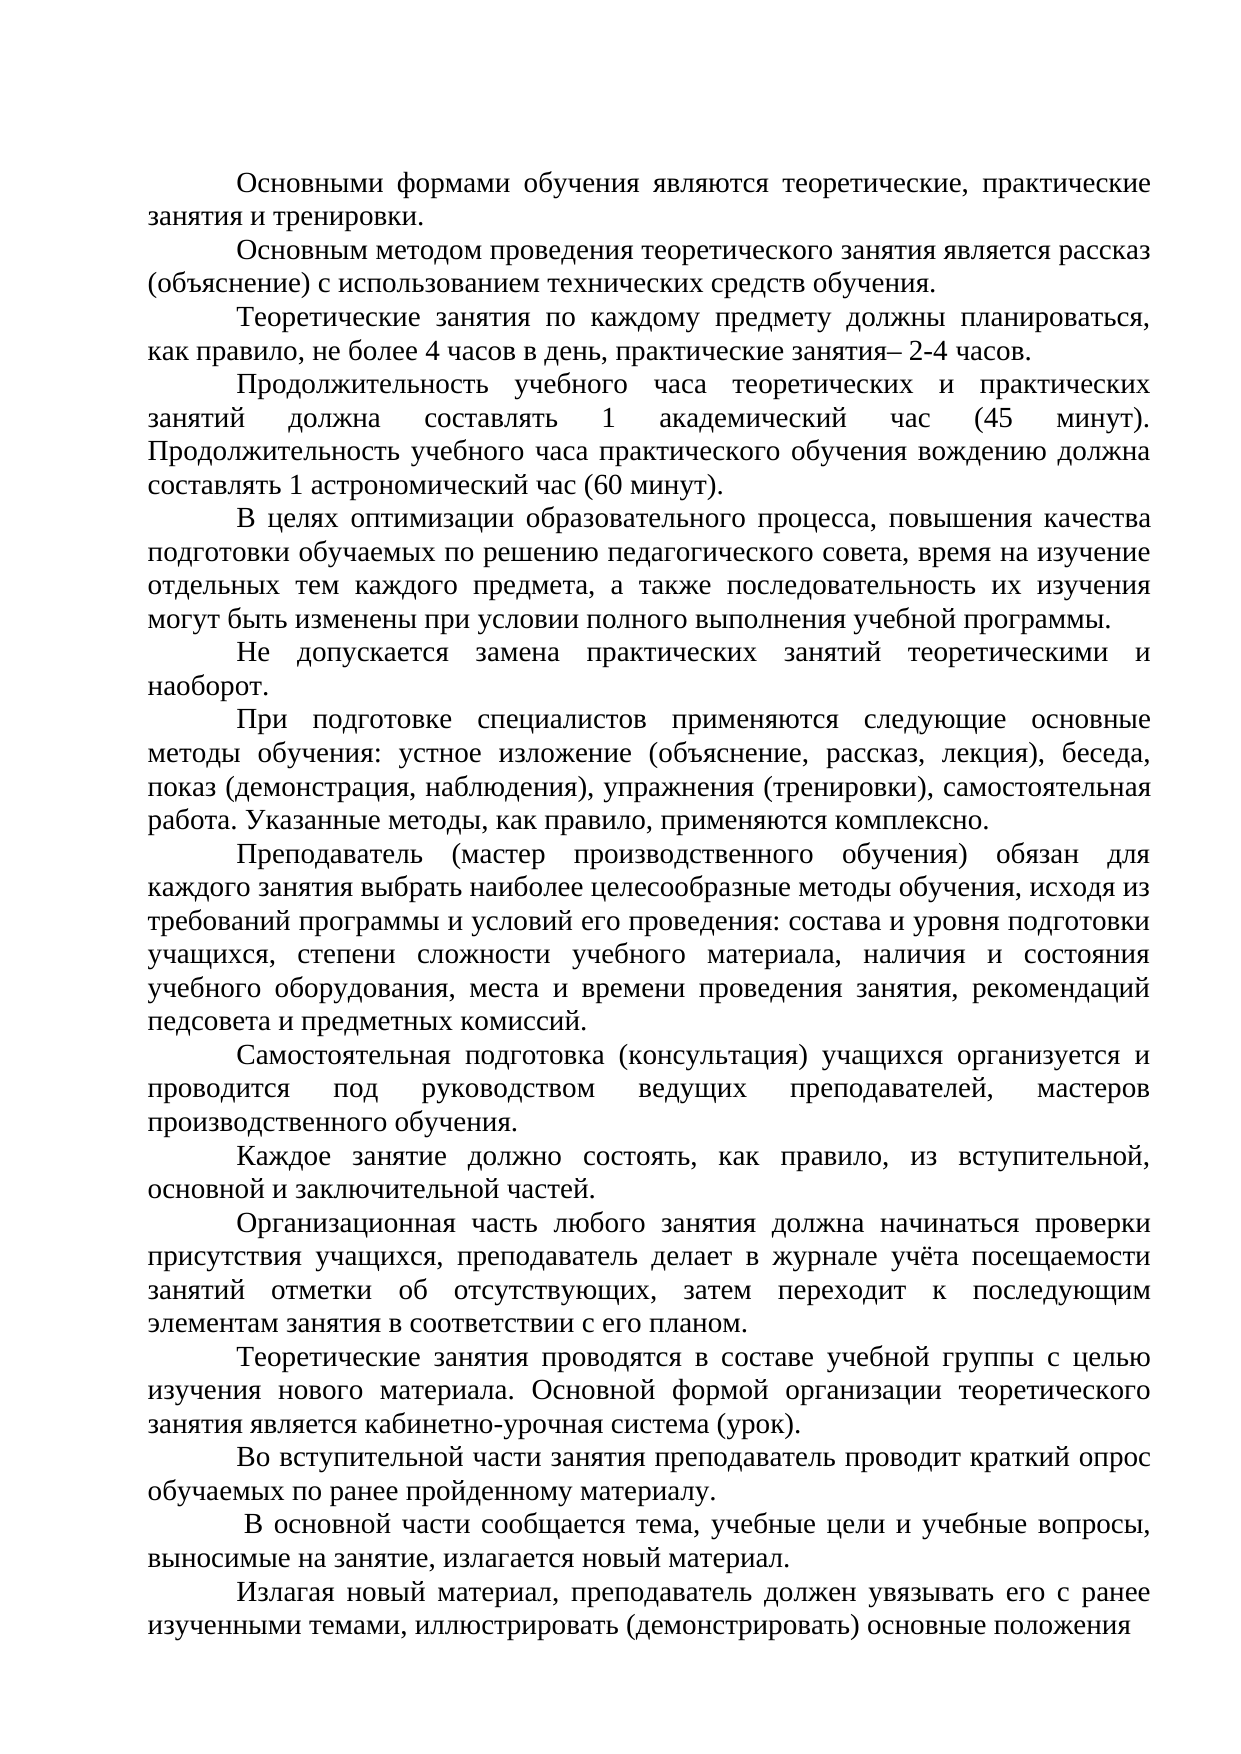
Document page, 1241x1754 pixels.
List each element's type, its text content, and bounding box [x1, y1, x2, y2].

text При подготовке специалистов применяются следующие основные методы обучения: устное изложение (объяснение, рассказ, лекция), беседа, показ (демонстрация, наблюдения), упражнения (тренировки), самостоятельная работа. Указанные методы, как правило, применяются комплексно. [147, 702, 1152, 836]
text Продолжительность учебного часа теоретических и практических занятий должна составлять 1 академический час (45 минут). Продолжительность учебного часа практического обучения вождению должна составлять 1 астрономический час (60 минут). [147, 366, 1151, 500]
text В целях оптимизации образовательного процесса, повышения качества подготовки обучаемых по решению педагогического совета, время на изучение отдельных тем каждого предмета, а также последовательность их изучения могут быть изменены при условии полного выполнения учебной программы. [147, 500, 1152, 634]
text Основными формами обучения являются теоретические, практические занятия и тренировки. [147, 165, 1152, 232]
text Самостоятельная подготовка (консультация) учащихся организуется и проводится под руководством ведущих преподавателей, мастеров производственного обучения. [147, 1037, 1151, 1138]
text Каждое занятие должно состоять, как правило, из вступительной, основной и заключительной частей. [147, 1138, 1151, 1205]
text Основным методом проведения теоретического занятия является рассказ (объяснение) с использованием технических средств обучения. [147, 232, 1151, 299]
text Во вступительной части занятия преподаватель проводит краткий опрос обучаемых по ранее пройденному материалу. [147, 1439, 1152, 1507]
text Не допускается замена практических занятий теоретическими и наоборот. [147, 634, 1151, 702]
text Излагая новый материал, преподаватель должен увязывать его с ранее изученными темами, иллюстрировать (демонстрировать) основные положения [147, 1574, 1151, 1641]
text В основной части сообщается тема, учебные цели и учебные вопросы, выносимые на занятие, излагается новый материал. [147, 1507, 1152, 1574]
text Преподаватель (мастер производственного обучения) обязан для каждого занятия выбрать наиболее целесообразные методы обучения, исходя из требований программы и условий его проведения: состава и уровня подготовки учащихся, степени сложности учебного материала, наличия и состояния учебного оборудования, места и времени проведения занятия, рекомендаций педсовета и предметных комиссий. [147, 836, 1151, 1037]
text Теоретические занятия по каждому предмету должны планироваться, как правило, не более 4 часов в день, практические занятия– 2-4 часов. [147, 299, 1151, 366]
text Теоретические занятия проводятся в составе учебной группы с целью изучения нового материала. Основной формой организации теоретического занятия является кабинетно-урочная система (урок). [147, 1339, 1152, 1439]
text Организационная часть любого занятия должна начинаться проверки присутствия учащихся, преподаватель делает в журнале учёта посещаемости занятий отметки об отсутствующих, затем переходит к последующим элементам занятия в соответствии с его планом. [147, 1205, 1152, 1339]
